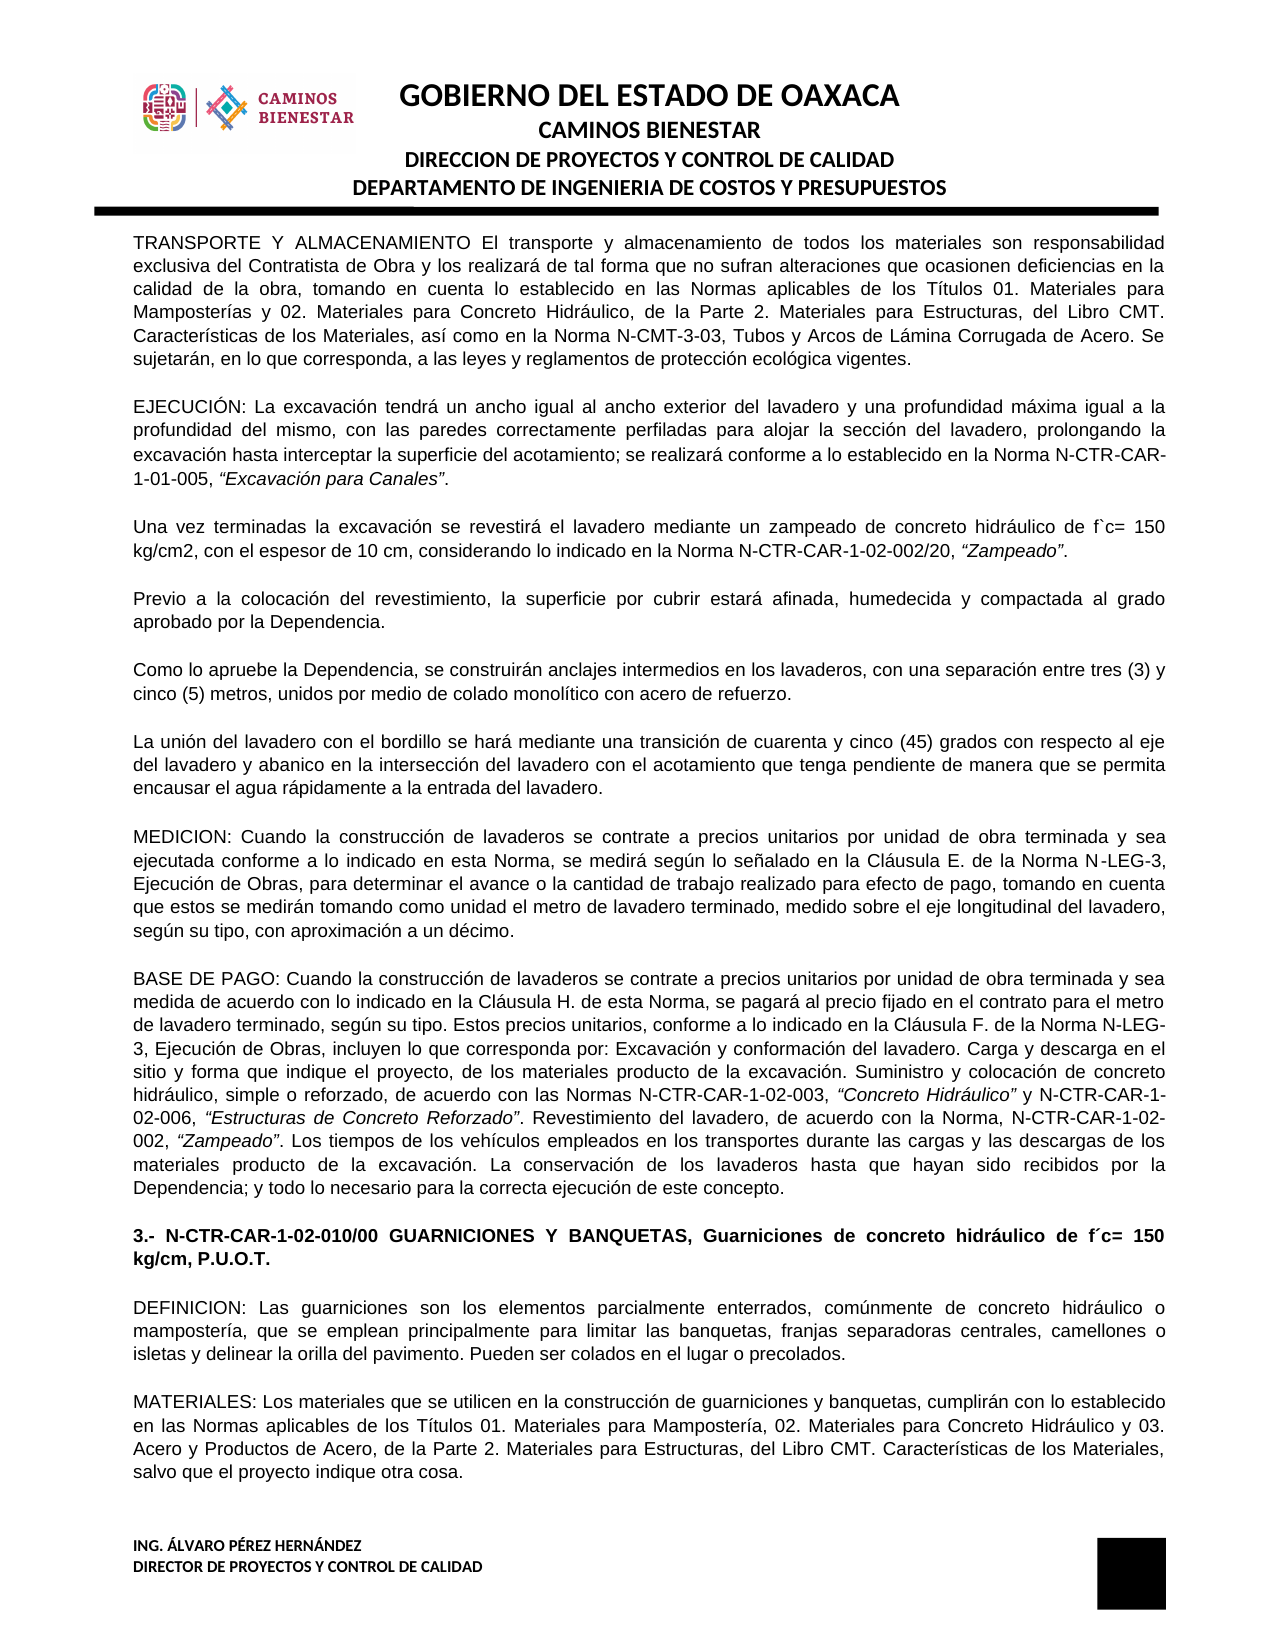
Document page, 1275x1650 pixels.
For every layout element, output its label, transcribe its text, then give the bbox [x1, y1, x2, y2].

text Como lo apruebe la Dependencia, se construirán anclajes intermedios en los lavaderos, con una separación entre tres (3) y cinco (5) metros, unidos por medio de colado monolítico con acero de refuerzo. [133, 659, 1166, 704]
text 3.- N-CTR-CAR-1-02-010/00 GUARNICIONES Y BANQUETAS, Guarniciones de concreto hidráulico de f´c= 150 kg/cm, P.U.O.T. [133, 1225, 1166, 1270]
picture [132, 73, 357, 154]
text La unión del lavadero con el bordillo se hará mediante una transición de cuarenta y cinco (45) grados con respecto al eje del lavadero y abanico en la intersección del lavadero con el acotamiento que tenga pendiente de manera que se permita encausar el agua rápidamente a la entrada del lavadero. [133, 731, 1166, 799]
text Previo a la colocación del revestimiento, la superficie por cubrir estará afinada, humedecida y compactada al grado aprobado por la Dependencia. [133, 588, 1166, 633]
text MATERIALES: Los materiales que se utilicen en la construcción de guarniciones y banquetas, cumplirán con lo establecido en las Normas aplicables de los Títulos 01. Materiales para Mampostería, 02. Materiales para Concreto Hidráulico y 03. Acero y Productos de Acero, de la Parte 2. Materiales para Estructuras, del Libro CMT. Características de los Materiales, salvo que el proyecto indique otra cosa. [133, 1391, 1166, 1482]
text TRANSPORTE Y ALMACENAMIENTO El transporte y almacenamiento de todos los materiales son responsabilidad exclusiva del Contratista de Obra y los realizará de tal forma que no sufran alteraciones que ocasionen deficiencias en la calidad de la obra, tomando en cuenta lo establecido en las Normas aplicables de los Títulos 01. Materiales para Mamposterías y 02. Materiales para Concreto Hidráulico, de la Parte 2. Materiales para Estructuras, del Libro CMT. Características de los Materiales, así como en la Norma N-CMT-3-03, Tubos y Arcos de Lámina Corrugada de Acero. Se sujetarán, en lo que corresponda, a las leyes y reglamentos de protección ecológica vigentes. [133, 232, 1166, 369]
text MEDICION: Cuando la construcción de lavaderos se contrate a precios unitarios por unidad de obra terminada y sea ejecutada conforme a lo indicado en esta Norma, se medirá según lo señalado en la Cláusula E. de la Norma N-LEG-3, Ejecución de Obras, para determinar el avance o la cantidad de trabajo realizado para efecto de pago, tomando en cuenta que estos se medirán tomando como unidad el metro de lavadero terminado, medido sobre el eje longitudinal del lavadero, según su tipo, con aproximación a un décimo. [133, 825, 1166, 941]
text EJECUCIÓN: La excavación tendrá un ancho igual al ancho exterior del lavadero y una profundidad máxima igual a la profundidad del mismo, con las paredes correctamente perfiladas para alojar la sección del lavadero, prolongando la excavación hasta interceptar la superficie del acotamiento; se realizará conforme a lo establecido en la Norma N-CTR-CAR-1-01-005, “Excavación para Canales”. [133, 396, 1166, 489]
text DEFINICION: Las guarniciones son los elementos parcialmente enterrados, comúnmente de concreto hidráulico o mampostería, que se emplean principalmente para limitar las banquetas, franjas separadoras centrales, camellones o isletas y delinear la orilla del pavimento. Pueden ser colados en el lugar o precolados. [133, 1296, 1166, 1364]
text BASE DE PAGO: Cuando la construcción de lavaderos se contrate a precios unitarios por unidad de obra terminada y sea medida de acuerdo con lo indicado en la Cláusula H. de esta Norma, se pagará al precio fijado en el contrato para el metro de lavadero terminado, según su tipo. Estos precios unitarios, conforme a lo indicado en la Cláusula F. de la Norma N-LEG-3, Ejecución de Obras, incluyen lo que corresponda por: Excavación y conformación del lavadero. Carga y descarga en el sitio y forma que indique el proyecto, de los materiales producto de la excavación. Suministro y colocación de concreto hidráulico, simple o reforzado, de acuerdo con las Normas N-CTR-CAR-1-02-003, “Concreto Hidráulico” y N-CTR-CAR-1-02-006, “Estructuras de Concreto Reforzado”. Revestimiento del lavadero, de acuerdo con la Norma, N-CTR-CAR-1-02-002, “Zampeado”. Los tiempos de los vehículos empleados en los transportes durante las cargas y las descargas de los materiales producto de la excavación. La conservación de los lavaderos hasta que hayan sido recibidos por la Dependencia; y todo lo necesario para la correcta ejecución de este concepto. [133, 968, 1166, 1198]
text Una vez terminadas la excavación se revestirá el lavadero mediante un zampeado de concreto hidráulico de f`c= 150 kg/cm2, con el espesor de 10 cm, considerando lo indicado en la Norma N-CTR-CAR-1-02-002/20, “Zampeado”. [133, 516, 1166, 561]
